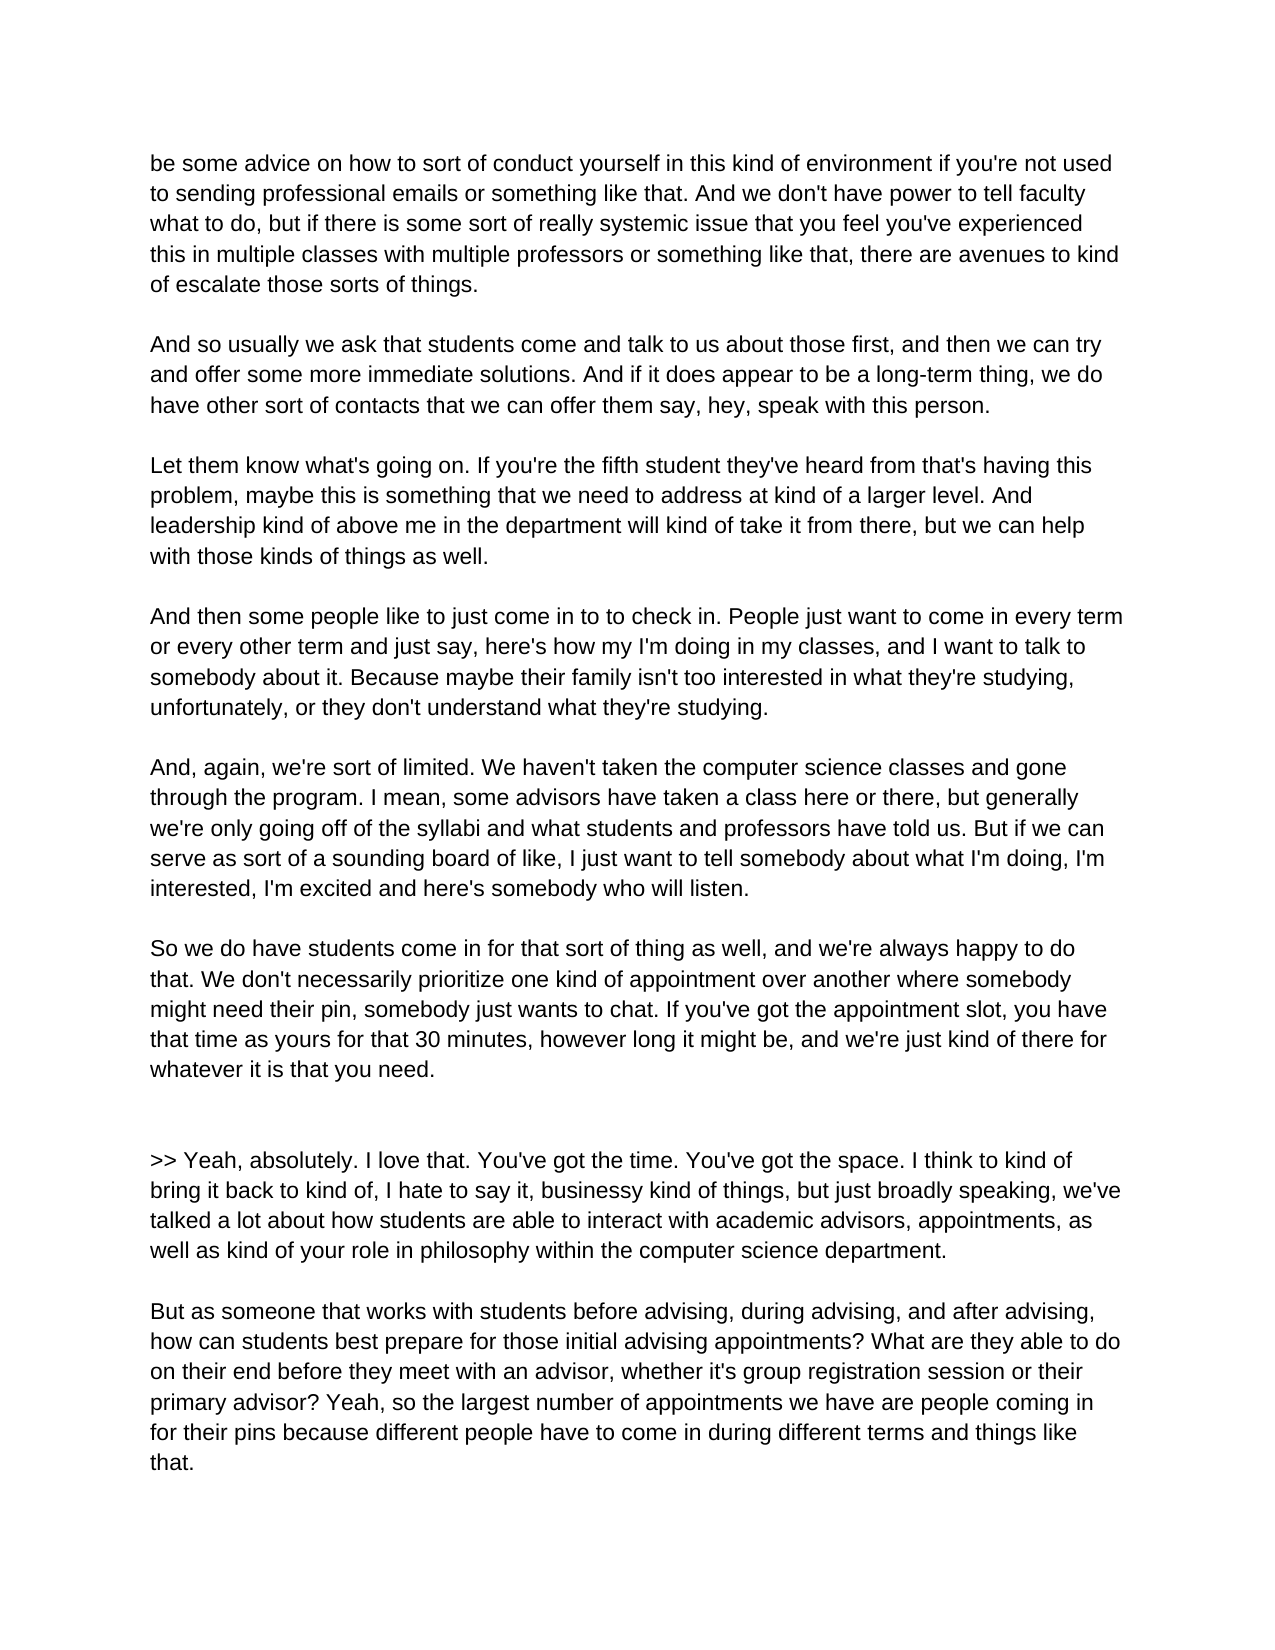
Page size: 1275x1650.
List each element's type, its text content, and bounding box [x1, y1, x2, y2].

text Let them know what's going on. If you're the fifth student they've heard from that's having this problem, maybe this is something that we need to address at kind of a larger level. And leadership kind of above me in the department will kind of take it from there, but we can help with those kinds of things as well. [150, 452, 1125, 569]
text >> Yeah, absolutely. I love that. You've got the time. You've got the space. I think to kind of bring it back to kind of, I hate to say it, businessy kind of things, but just broadly speaking, we've talked a lot about how students are able to interact with academic advisors, appointments, as well as kind of your role in philosophy within the computer science department. [150, 1147, 1125, 1264]
text So we do have students come in for that sort of thing as well, and we're always happy to do that. We don't necessarily prioritize one kind of appointment over another where somebody might need their pin, somebody just wants to chat. If you've got the appointment slot, you have that time as yours for that 30 minutes, however long it might be, and we're just kind of there for whatever it is that you need. [150, 935, 1125, 1083]
text And so usually we ask that students come and talk to us about those first, and then we can try and offer some more immediate solutions. And if it does appear to be a long-term thing, we do have other sort of contacts that we can offer them say, hey, speak with this person. [150, 331, 1125, 418]
text And then some people like to just come in to to check in. People just want to come in every term or every other term and just say, here's how my I'm doing in my classes, and I want to talk to somebody about it. Because maybe their family isn't too interested in what they're studying, unfortunately, or they don't understand what they're studying. [150, 603, 1125, 720]
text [150, 150, 1125, 297]
text And, again, we're sort of limited. We haven't taken the computer science classes and gone through the program. I mean, some advisors have taken a class here or there, but generally we're only going off of the syllabi and what students and professors have told us. But if we can serve as sort of a sounding board of like, I just want to tell somebody about what I'm doing, I'm interested, I'm excited and here's somebody who will listen. [150, 754, 1125, 901]
text But as someone that works with students before advising, during advising, and after advising, how can students best prepare for those initial advising appointments? What are they able to do on their end before they meet with an advisor, whether it's group registration session or their primary advisor? Yeah, so the largest number of appointments we have are people coming in for their pins because different people have to come in during different terms and things like that. [150, 1298, 1125, 1475]
